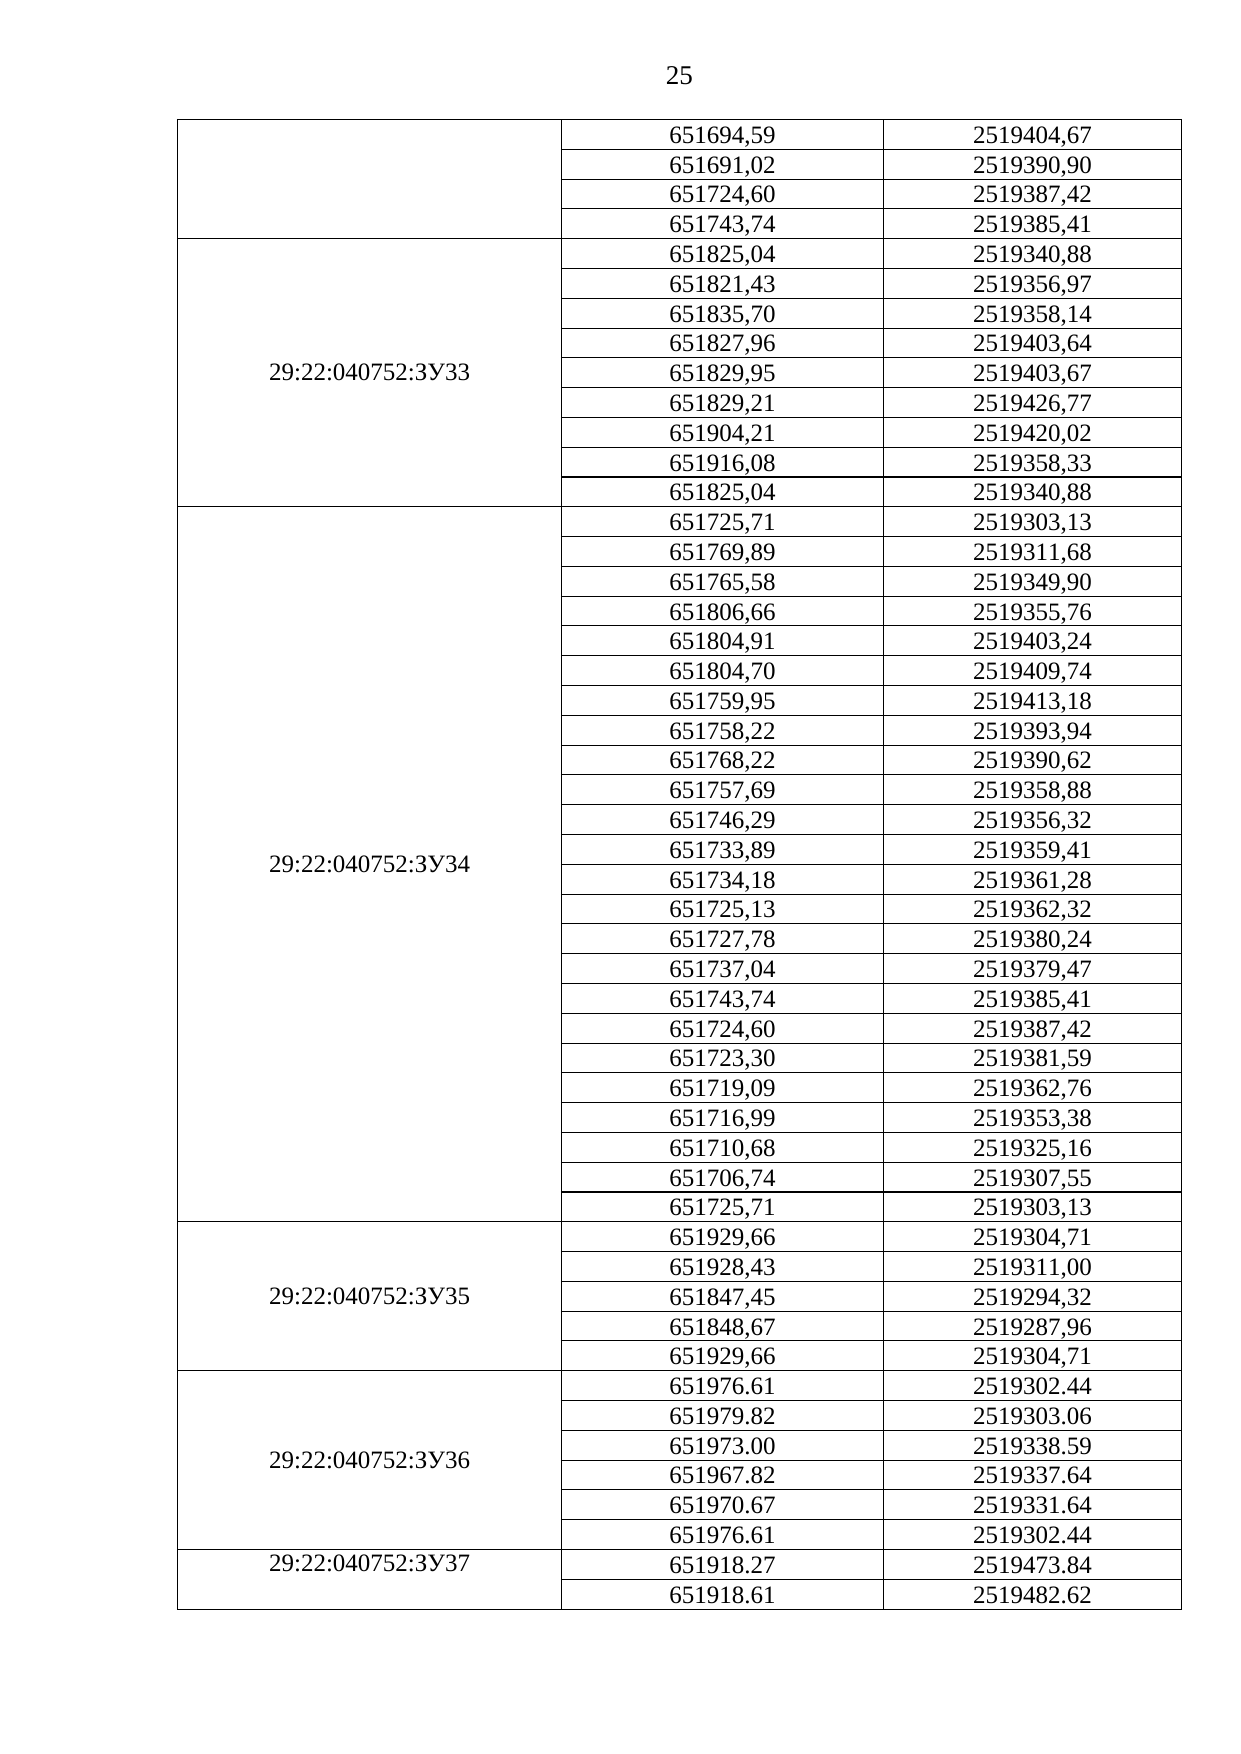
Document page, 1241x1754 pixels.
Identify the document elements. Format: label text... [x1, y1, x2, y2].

table_cell 2519362,76 [884, 1073, 1181, 1102]
table_cell 2519358,88 [884, 775, 1181, 804]
table_cell 2519356,97 [884, 269, 1181, 298]
table_cell 29:22:040752:ЗУ33 [178, 239, 561, 506]
table_cell 651829,95 [562, 358, 883, 387]
table_cell 651710,68 [562, 1133, 883, 1162]
table_cell 651725,71 [562, 507, 883, 536]
table_cell 651976.61 [562, 1520, 883, 1549]
table_cell 651847,45 [562, 1282, 883, 1311]
table_cell 2519403,64 [884, 329, 1181, 357]
table_cell 2519390,62 [884, 746, 1181, 774]
table_cell 651928,43 [562, 1252, 883, 1281]
table_cell 2519304,71 [884, 1222, 1181, 1251]
table_cell 2519303,13 [884, 507, 1181, 536]
table_cell 651723,30 [562, 1044, 883, 1072]
table_cell 651804,70 [562, 656, 883, 685]
table_cell 2519390,90 [884, 150, 1181, 178]
table_cell 651725,71 [562, 1193, 883, 1221]
table_cell 651737,04 [562, 954, 883, 983]
table_cell 651743,74 [562, 209, 883, 238]
table_cell 2519393,94 [884, 716, 1181, 744]
table_cell 651829,21 [562, 388, 883, 417]
table_cell 2519311,68 [884, 537, 1181, 566]
table_cell 651806,66 [562, 597, 883, 625]
table_cell 2519311,00 [884, 1252, 1181, 1281]
table_cell 29:22:040752:ЗУ35 [178, 1222, 561, 1370]
table_cell 2519381,59 [884, 1044, 1181, 1072]
table_cell 2519302.44 [884, 1371, 1181, 1400]
table_cell 2519349,90 [884, 567, 1181, 596]
table_cell 651706,74 [562, 1163, 883, 1191]
table_cell 651976.61 [562, 1371, 883, 1400]
table_cell 651769,89 [562, 537, 883, 566]
table_cell 651916,08 [562, 448, 883, 476]
table_cell 651724,60 [562, 1014, 883, 1042]
table_cell 651821,43 [562, 269, 883, 298]
table_cell 651716,99 [562, 1103, 883, 1132]
table_cell 29:22:040752:ЗУ34 [178, 507, 561, 1221]
table_cell 2519404,67 [884, 120, 1181, 149]
table_cell 651929,66 [562, 1222, 883, 1251]
table_cell 651727,78 [562, 924, 883, 953]
table_cell 651918.27 [562, 1550, 883, 1579]
table_cell 2519303,13 [884, 1193, 1181, 1221]
table_cell 651765,58 [562, 567, 883, 596]
table_cell 2519473.84 [884, 1550, 1181, 1579]
table_cell 651724,60 [562, 180, 883, 208]
table_cell 2519302.44 [884, 1520, 1181, 1549]
table_cell 651733,89 [562, 835, 883, 864]
table_cell 2519420,02 [884, 418, 1181, 447]
table_cell 2519413,18 [884, 686, 1181, 715]
table_cell 651979.82 [562, 1401, 883, 1430]
table_cell 2519307,55 [884, 1163, 1181, 1191]
table_cell 2519359,41 [884, 835, 1181, 864]
table_cell 2519403,24 [884, 626, 1181, 655]
table_cell 651825,04 [562, 239, 883, 268]
table_cell 2519426,77 [884, 388, 1181, 417]
table_cell 651758,22 [562, 716, 883, 744]
table_cell 651973.00 [562, 1431, 883, 1459]
table_cell 651827,96 [562, 329, 883, 357]
table_cell 651757,69 [562, 775, 883, 804]
table_cell 651691,02 [562, 150, 883, 178]
table_cell 651759,95 [562, 686, 883, 715]
table_cell 651725,13 [562, 895, 883, 923]
table_cell 651768,22 [562, 746, 883, 774]
table_cell 2519294,32 [884, 1282, 1181, 1311]
table_cell 651804,91 [562, 626, 883, 655]
table_cell 2519380,24 [884, 924, 1181, 953]
table_cell 651694,59 [562, 120, 883, 149]
table_cell 651743,74 [562, 984, 883, 1013]
table_cell 2519356,32 [884, 805, 1181, 834]
table_cell 29:22:040752:ЗУ36 [178, 1371, 561, 1549]
table_cell 2519362,32 [884, 895, 1181, 923]
table_cell 2519361,28 [884, 865, 1181, 893]
table_cell 2519303.06 [884, 1401, 1181, 1430]
table_cell 2519338.59 [884, 1431, 1181, 1459]
table_cell 651825,04 [562, 478, 883, 506]
table_cell 651719,09 [562, 1073, 883, 1102]
table_cell 2519379,47 [884, 954, 1181, 983]
table_cell 651918.61 [562, 1580, 883, 1608]
table_cell 2519358,14 [884, 299, 1181, 327]
table_cell 2519340,88 [884, 239, 1181, 268]
table_cell 2519353,38 [884, 1103, 1181, 1132]
table_cell 2519331.64 [884, 1490, 1181, 1519]
table_cell 651835,70 [562, 299, 883, 327]
table_cell 651734,18 [562, 865, 883, 893]
table_cell 2519387,42 [884, 1014, 1181, 1042]
table_cell 2519287,96 [884, 1312, 1181, 1340]
table_cell 651970.67 [562, 1490, 883, 1519]
table_cell 2519387,42 [884, 180, 1181, 208]
table_cell 2519304,71 [884, 1341, 1181, 1370]
table_cell 651904,21 [562, 418, 883, 447]
table_cell 29:22:040752:ЗУ37 [178, 1550, 561, 1608]
table_cell 2519385,41 [884, 984, 1181, 1013]
table_cell 651929,66 [562, 1341, 883, 1370]
table_cell 2519409,74 [884, 656, 1181, 685]
table_cell 2519385,41 [884, 209, 1181, 238]
table_cell 2519355,76 [884, 597, 1181, 625]
table_cell 651746,29 [562, 805, 883, 834]
table_cell 2519325,16 [884, 1133, 1181, 1162]
table_cell 2519403,67 [884, 358, 1181, 387]
table_cell 2519358,33 [884, 448, 1181, 476]
table_cell 2519482.62 [884, 1580, 1181, 1608]
table_cell 2519337.64 [884, 1461, 1181, 1489]
table_cell 2519340,88 [884, 478, 1181, 506]
table_cell 651967.82 [562, 1461, 883, 1489]
table_cell 651848,67 [562, 1312, 883, 1340]
